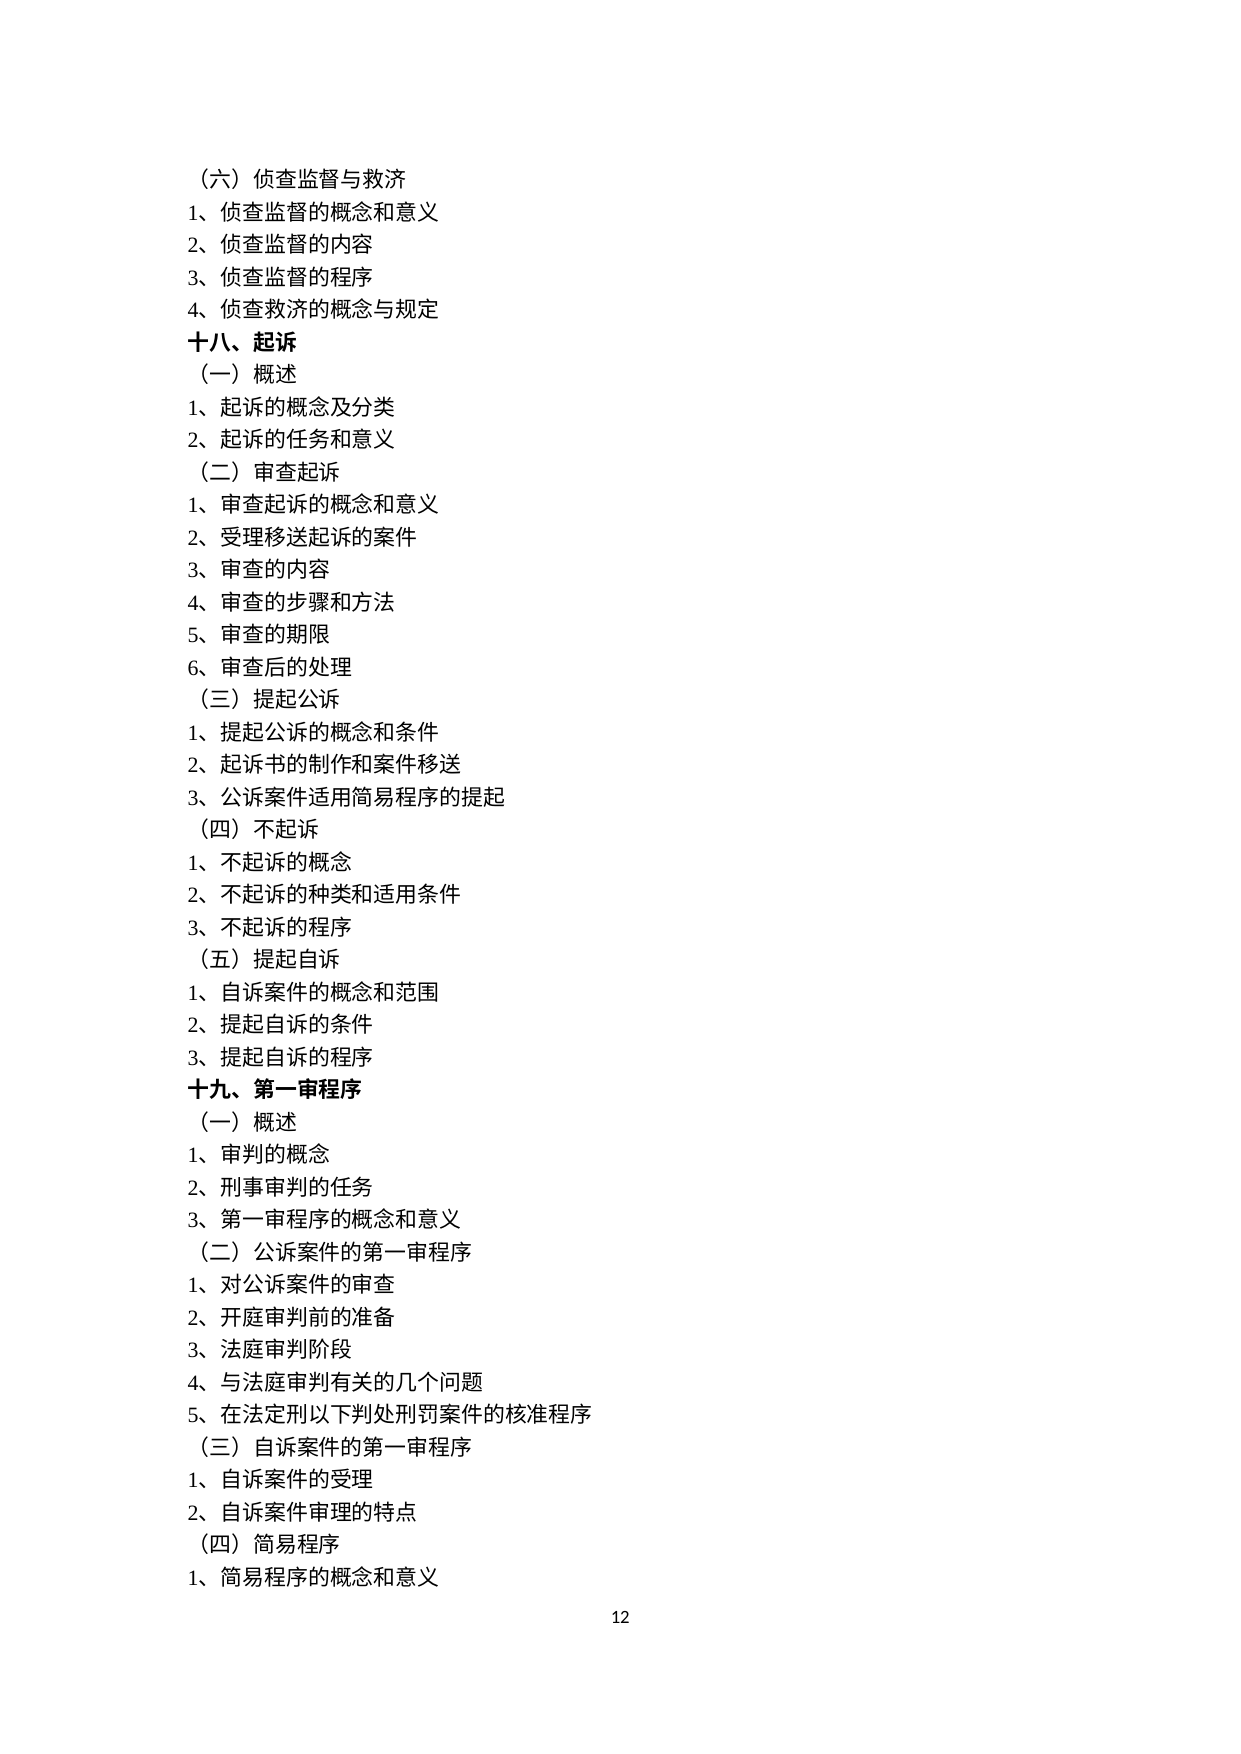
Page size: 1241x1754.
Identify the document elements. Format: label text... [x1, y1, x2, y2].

text （一）概述 [187, 1104, 1053, 1137]
text 2、起诉的任务和意义 [187, 422, 1053, 454]
text 3、公诉案件适用简易程序的提起 [187, 779, 1053, 812]
text 1、简易程序的概念和意义 [187, 1559, 1053, 1592]
text 3、不起诉的程序 [187, 909, 1053, 942]
text （一）概述 [187, 357, 1053, 389]
text （五）提起自诉 [187, 942, 1053, 974]
text 3、侦查监督的程序 [187, 259, 1053, 292]
text 3、提起自诉的程序 [187, 1039, 1053, 1072]
text 2、起诉书的制作和案件移送 [187, 747, 1053, 779]
text 1、起诉的概念及分类 [187, 389, 1053, 422]
text 2、提起自诉的条件 [187, 1007, 1053, 1039]
text 3、审查的内容 [187, 552, 1053, 584]
text 2、侦查监督的内容 [187, 227, 1053, 259]
text 1、侦查监督的概念和意义 [187, 194, 1053, 227]
text 1、对公诉案件的审查 [187, 1267, 1053, 1299]
text 2、刑事审判的任务 [187, 1169, 1053, 1202]
text 1、自诉案件的概念和范围 [187, 974, 1053, 1007]
text （二）公诉案件的第一审程序 [187, 1234, 1053, 1267]
text 十九、第一审程序 [187, 1072, 1053, 1104]
text 1、审判的概念 [187, 1137, 1053, 1169]
text 1、不起诉的概念 [187, 844, 1053, 877]
text 1、提起公诉的概念和条件 [187, 714, 1053, 747]
text （三）提起公诉 [187, 682, 1053, 714]
text 4、与法庭审判有关的几个问题 [187, 1364, 1053, 1397]
text （四）简易程序 [187, 1527, 1053, 1559]
text 2、自诉案件审理的特点 [187, 1494, 1053, 1527]
text 2、受理移送起诉的案件 [187, 519, 1053, 552]
text （三）自诉案件的第一审程序 [187, 1429, 1053, 1462]
text 十八、起诉 [187, 324, 1053, 357]
text （四）不起诉 [187, 812, 1053, 844]
text （二）审查起诉 [187, 454, 1053, 487]
text 1、审查起诉的概念和意义 [187, 487, 1053, 519]
text 5、审查的期限 [187, 617, 1053, 649]
text 6、审查后的处理 [187, 649, 1053, 682]
text 2、不起诉的种类和适用条件 [187, 877, 1053, 909]
text 4、侦查救济的概念与规定 [187, 292, 1053, 324]
text 5、在法定刑以下判处刑罚案件的核准程序 [187, 1397, 1053, 1429]
text 1、自诉案件的受理 [187, 1462, 1053, 1494]
text 4、审查的步骤和方法 [187, 584, 1053, 617]
text 3、第一审程序的概念和意义 [187, 1202, 1053, 1234]
text 3、法庭审判阶段 [187, 1332, 1053, 1364]
text 2、开庭审判前的准备 [187, 1299, 1053, 1332]
text （六）侦查监督与救济 [187, 162, 1053, 194]
